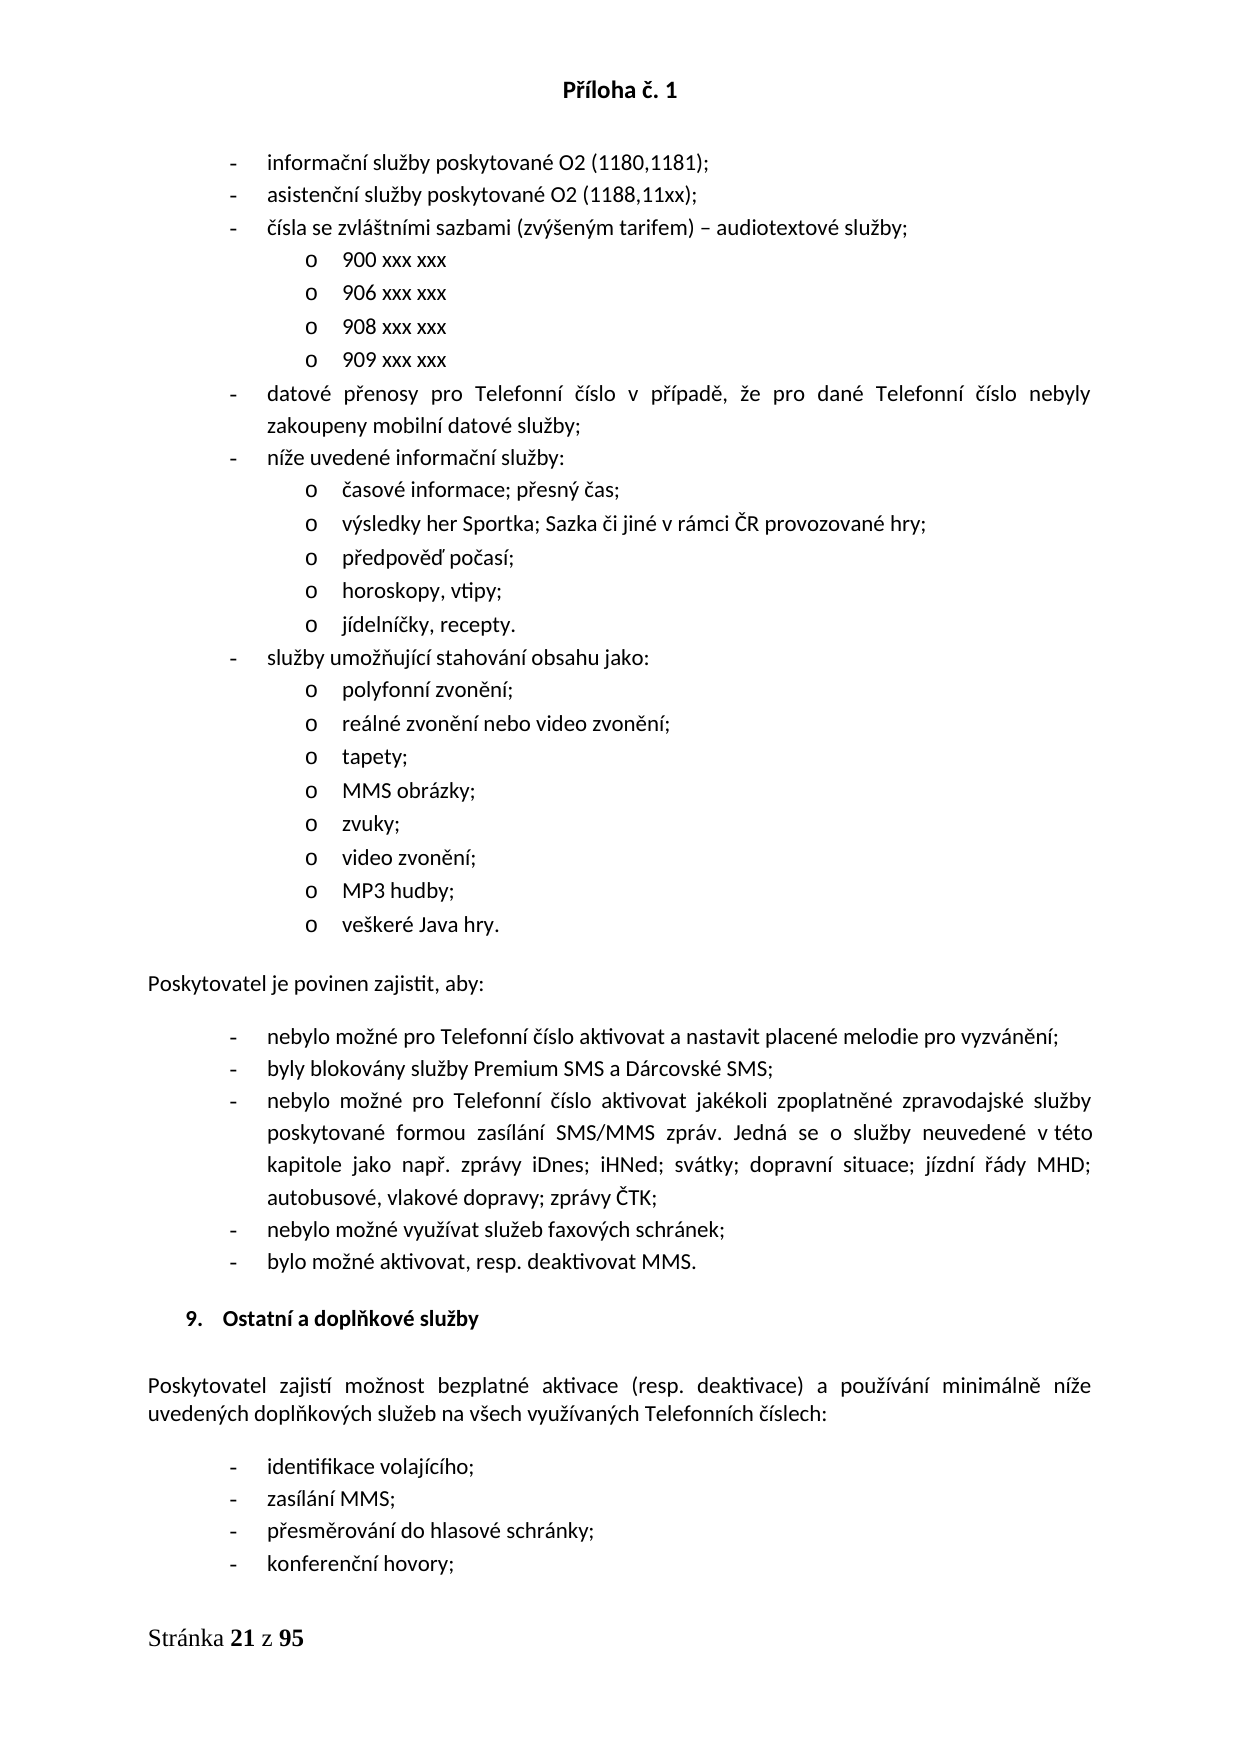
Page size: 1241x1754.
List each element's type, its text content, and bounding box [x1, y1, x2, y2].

text přesměrování do hlasové schránky; [229, 1517, 1093, 1545]
text Poskytovatel zajistí možnost bezplatné aktivace (resp. deaktivace) a používání minimálně níže uvedených doplňkových služeb na všech využívaných Telefonních číslech: [148, 1371, 1093, 1427]
list předpověď počasí; [304, 543, 1093, 572]
list video zvonění; [304, 843, 1093, 872]
list veškeré Java hry. [304, 910, 1093, 939]
list tapety; [304, 742, 1093, 772]
list výsledky her Sportka; Sazka či jiné v rámci ČR provozované hry; [304, 509, 1093, 538]
list Ostatní a doplňkové služby [185, 1304, 1093, 1332]
list reálné zvonění nebo video zvonění; [304, 709, 1093, 738]
list 900 xxx xxx [304, 245, 1093, 274]
text níže uvedené informační služby: [229, 443, 1093, 471]
list MP3 hudby; [304, 877, 1093, 906]
text nebylo možné pro Telefonní číslo aktivovat jakékoli zpoplatněné zpravodajské služby poskytované formou zasílání SMS/MMS zpráv. Jedná se o služby neuvedené v této kapitole jako např. zprávy iDnes; iHNed; svátky; dopravní situace; jízdní řády MHD; autobusové, vlakové dopravy; zprávy ČTK; [229, 1086, 1093, 1211]
list 909 xxx xxx [304, 345, 1093, 374]
text bylo možné aktivovat, resp. deaktivovat MMS. [229, 1247, 1093, 1275]
text služby umožňující stahování obsahu jako: [229, 643, 1093, 671]
text byly blokovány služby Premium SMS a Dárcovské SMS; [229, 1054, 1093, 1082]
list horoskopy, vtipy; [304, 576, 1093, 605]
list 908 xxx xxx [304, 312, 1093, 341]
text konferenční hovory; [229, 1549, 1093, 1577]
list zvuky; [304, 809, 1093, 839]
text identifikace volajícího; [229, 1452, 1093, 1480]
text nebylo možné pro Telefonní číslo aktivovat a nastavit placené melodie pro vyzvánění; [229, 1022, 1093, 1050]
text čísla se zvláštními sazbami (zvýšeným tarifem) – audiotextové služby; [229, 213, 1093, 241]
list MMS obrázky; [304, 776, 1093, 805]
text datové přenosy pro Telefonní číslo v případě, že pro dané Telefonní číslo nebyly zakoupeny mobilní datové služby; [229, 379, 1093, 439]
list jídelníčky, recepty. [304, 610, 1093, 639]
text informační služby poskytované O2 (1180,1181); [229, 148, 1093, 176]
text asistenční služby poskytované O2 (1188,11xx); [229, 180, 1093, 208]
text zasílání MMS; [229, 1484, 1093, 1512]
text nebylo možné využívat služeb faxových schránek; [229, 1215, 1093, 1243]
text Poskytovatel je povinen zajistit, aby: [148, 969, 1093, 997]
list polyfonní zvonění; [304, 675, 1093, 704]
list časové informace; přesný čas; [304, 476, 1093, 505]
list 906 xxx xxx [304, 278, 1093, 307]
